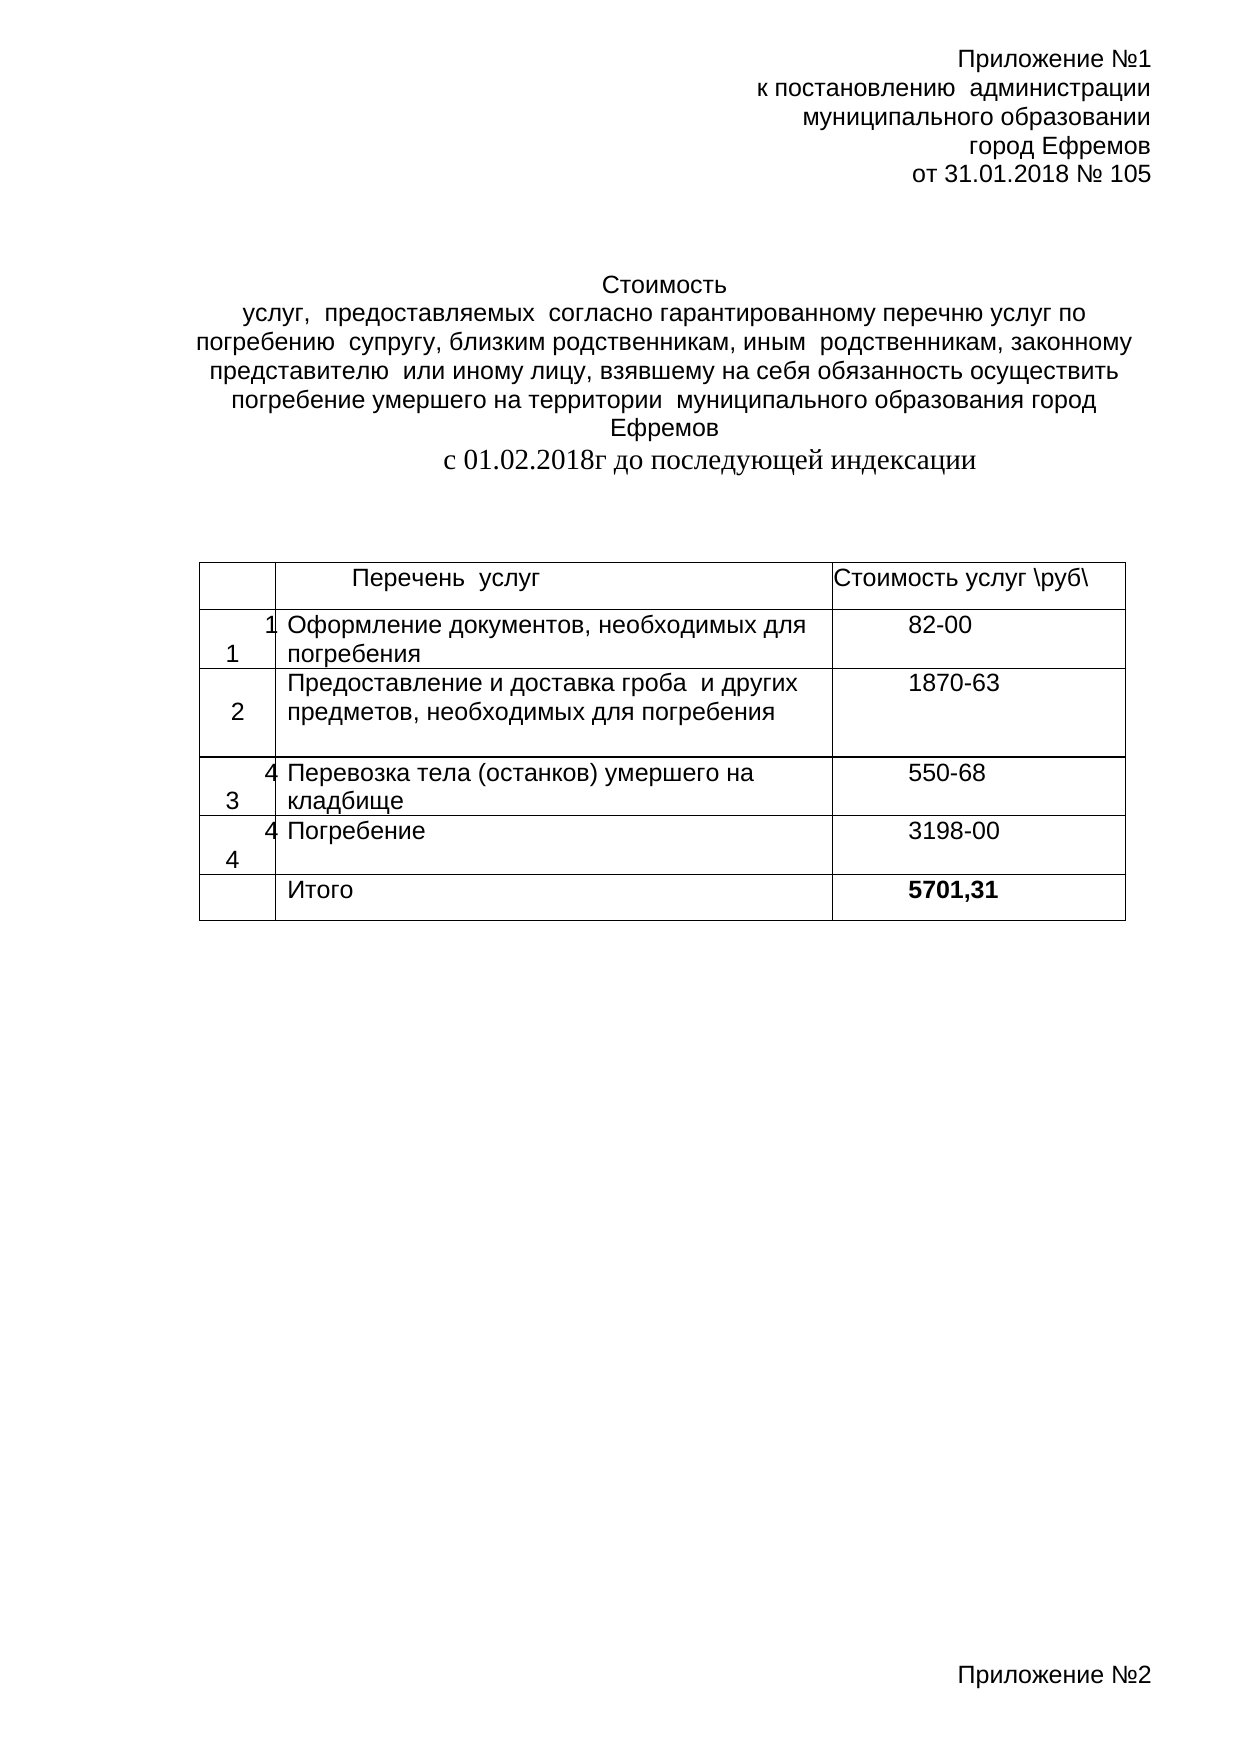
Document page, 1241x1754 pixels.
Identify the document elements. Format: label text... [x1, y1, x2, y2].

table_header Стоимость услуг \руб\ [833, 563, 1125, 609]
table_cell Оформление документов, необходимых для погребения [276, 610, 832, 667]
text услуг, предоставляемых согласно гарантированному перечню услуг по погребению супругу, близким родственникам, иным родственникам, законному представителю или иному лицу, взявшему на себя обязанность осуществить погребение умершего на территории муниципального образования город Ефремов [177, 298, 1152, 442]
table_cell 11 [200, 610, 275, 667]
table_cell Предоставление и доставка гроба и других предметов, необходимых для погребения [276, 669, 832, 756]
text к постановлению администрации [177, 73, 1152, 102]
table_cell 43 [200, 758, 275, 815]
table_cell 550-68 [833, 758, 1125, 815]
text Приложение №1 [177, 44, 1152, 73]
table_cell 44 [200, 816, 275, 873]
text от 31.01.2018 № 105 [177, 159, 1152, 188]
text город Ефремов [177, 131, 1152, 159]
table_cell Погребение [276, 816, 832, 873]
table_cell [200, 875, 275, 920]
table_cell Итого [276, 875, 832, 920]
table_cell 2 [200, 669, 275, 756]
text Приложение №2 [177, 1659, 1152, 1688]
table_cell 82-00 [833, 610, 1125, 667]
table_header [200, 563, 275, 609]
text Стоимость [177, 270, 1152, 298]
table_header Перечень услуг [276, 563, 832, 609]
text с 01.02.2018г до последующей индексации [177, 442, 1152, 476]
text муниципального образовании [177, 102, 1152, 131]
table_cell 1870-63 [833, 669, 1125, 756]
table_cell Перевозка тела (останков) умершего на кладбище [276, 758, 832, 815]
table_cell 3198-00 [833, 816, 1125, 873]
table_cell 5701,31 [833, 875, 1125, 920]
